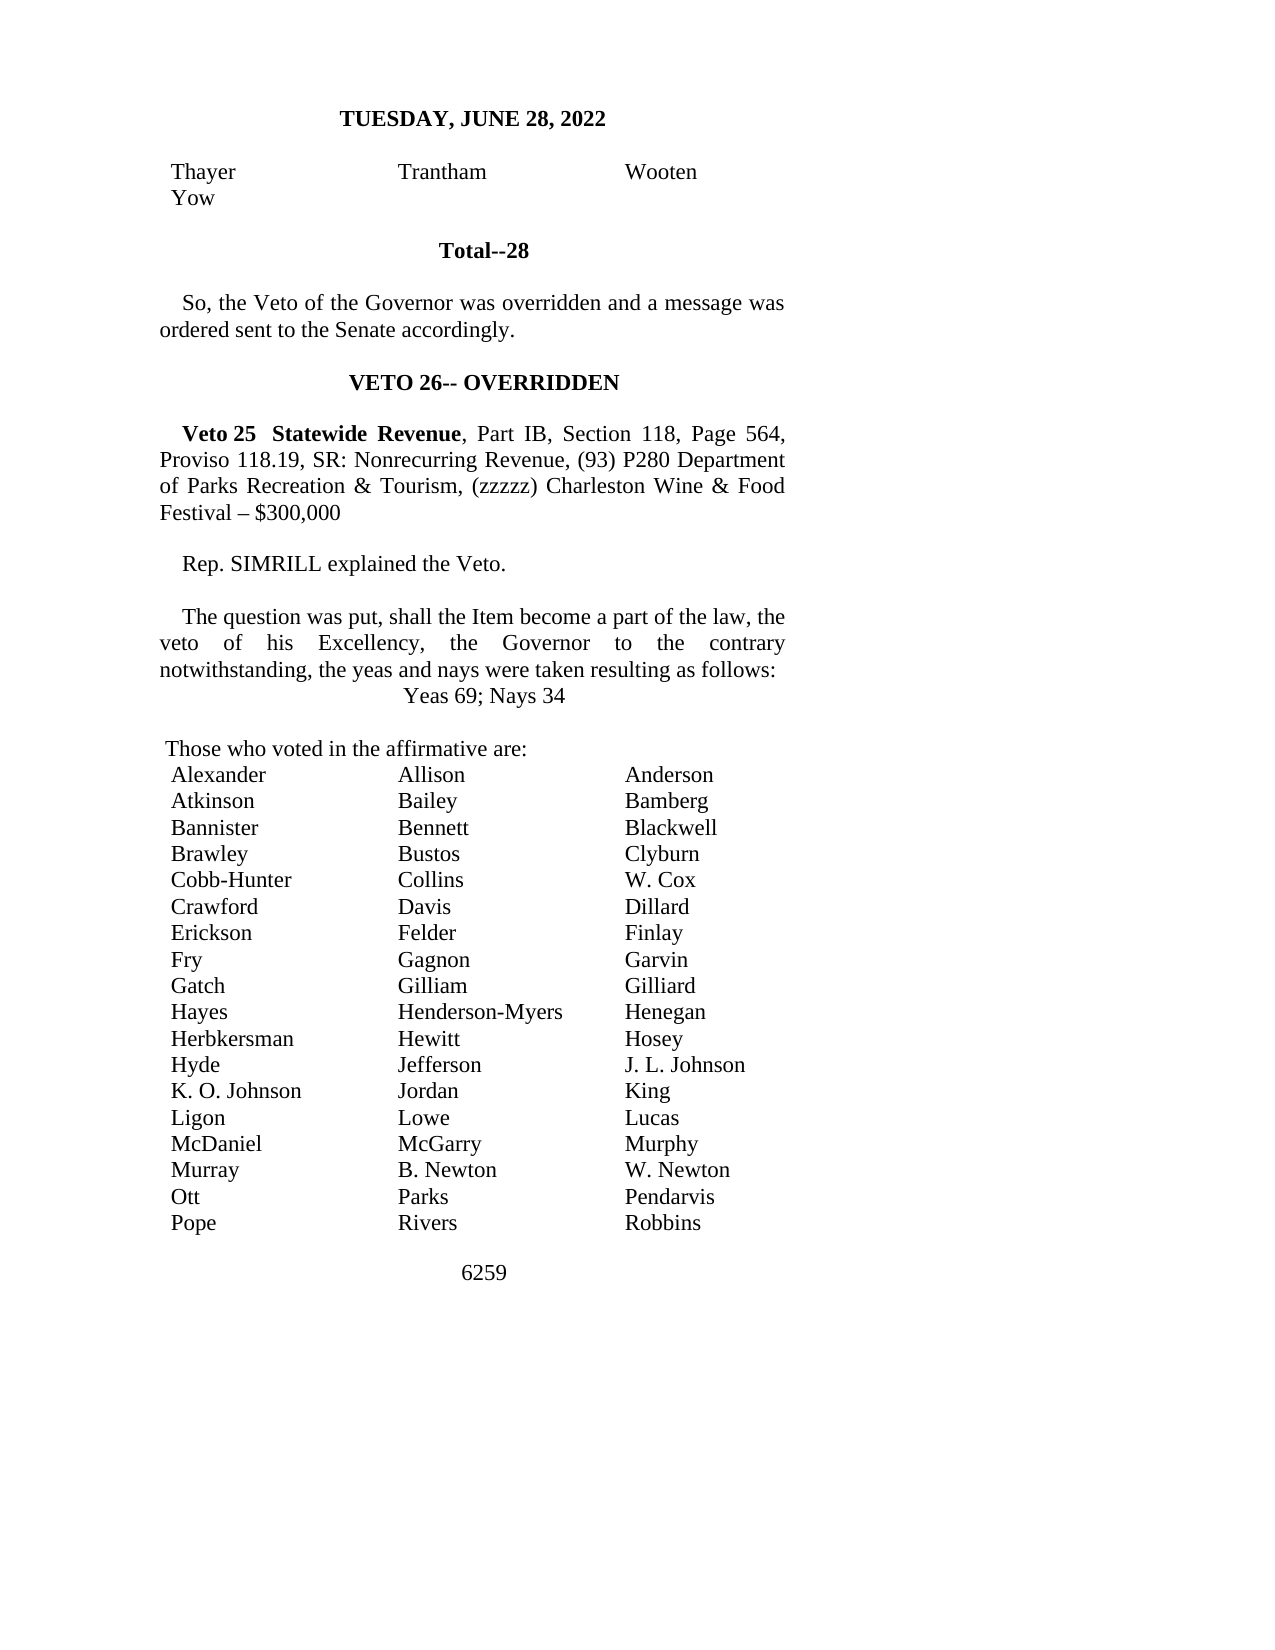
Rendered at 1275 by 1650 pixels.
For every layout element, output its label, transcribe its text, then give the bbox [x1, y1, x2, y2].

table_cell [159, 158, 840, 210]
text Those who voted in the affirmative are: [159, 735, 786, 761]
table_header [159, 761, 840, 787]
text Yeas 69; Nays 34 [159, 682, 786, 708]
text Veto 25 Statewide Revenue, Part IB, Section 118, Page 564, Proviso 118.19, SR: Nonrecurring Revenue, (93) P280 Department of Parks Recreation & Tourism, (zzzzz) Charleston Wine & Food Festival – $300,000 [159, 420, 786, 525]
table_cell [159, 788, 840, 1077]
text Rep. SIMRILL explained the Veto. [159, 550, 786, 577]
text VETO 26-- OVERRIDDEN [159, 368, 786, 395]
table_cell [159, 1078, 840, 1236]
text The question was put, shall the Item become a part of the law, the veto of his Excellency, the Governor to the contrary notwithstanding, the yeas and nays were taken resulting as follows: [159, 603, 786, 682]
text Total--28 [159, 237, 786, 263]
text So, the Veto of the Governor was overridden and a message was ordered sent to the Senate accordingly. [159, 289, 786, 342]
